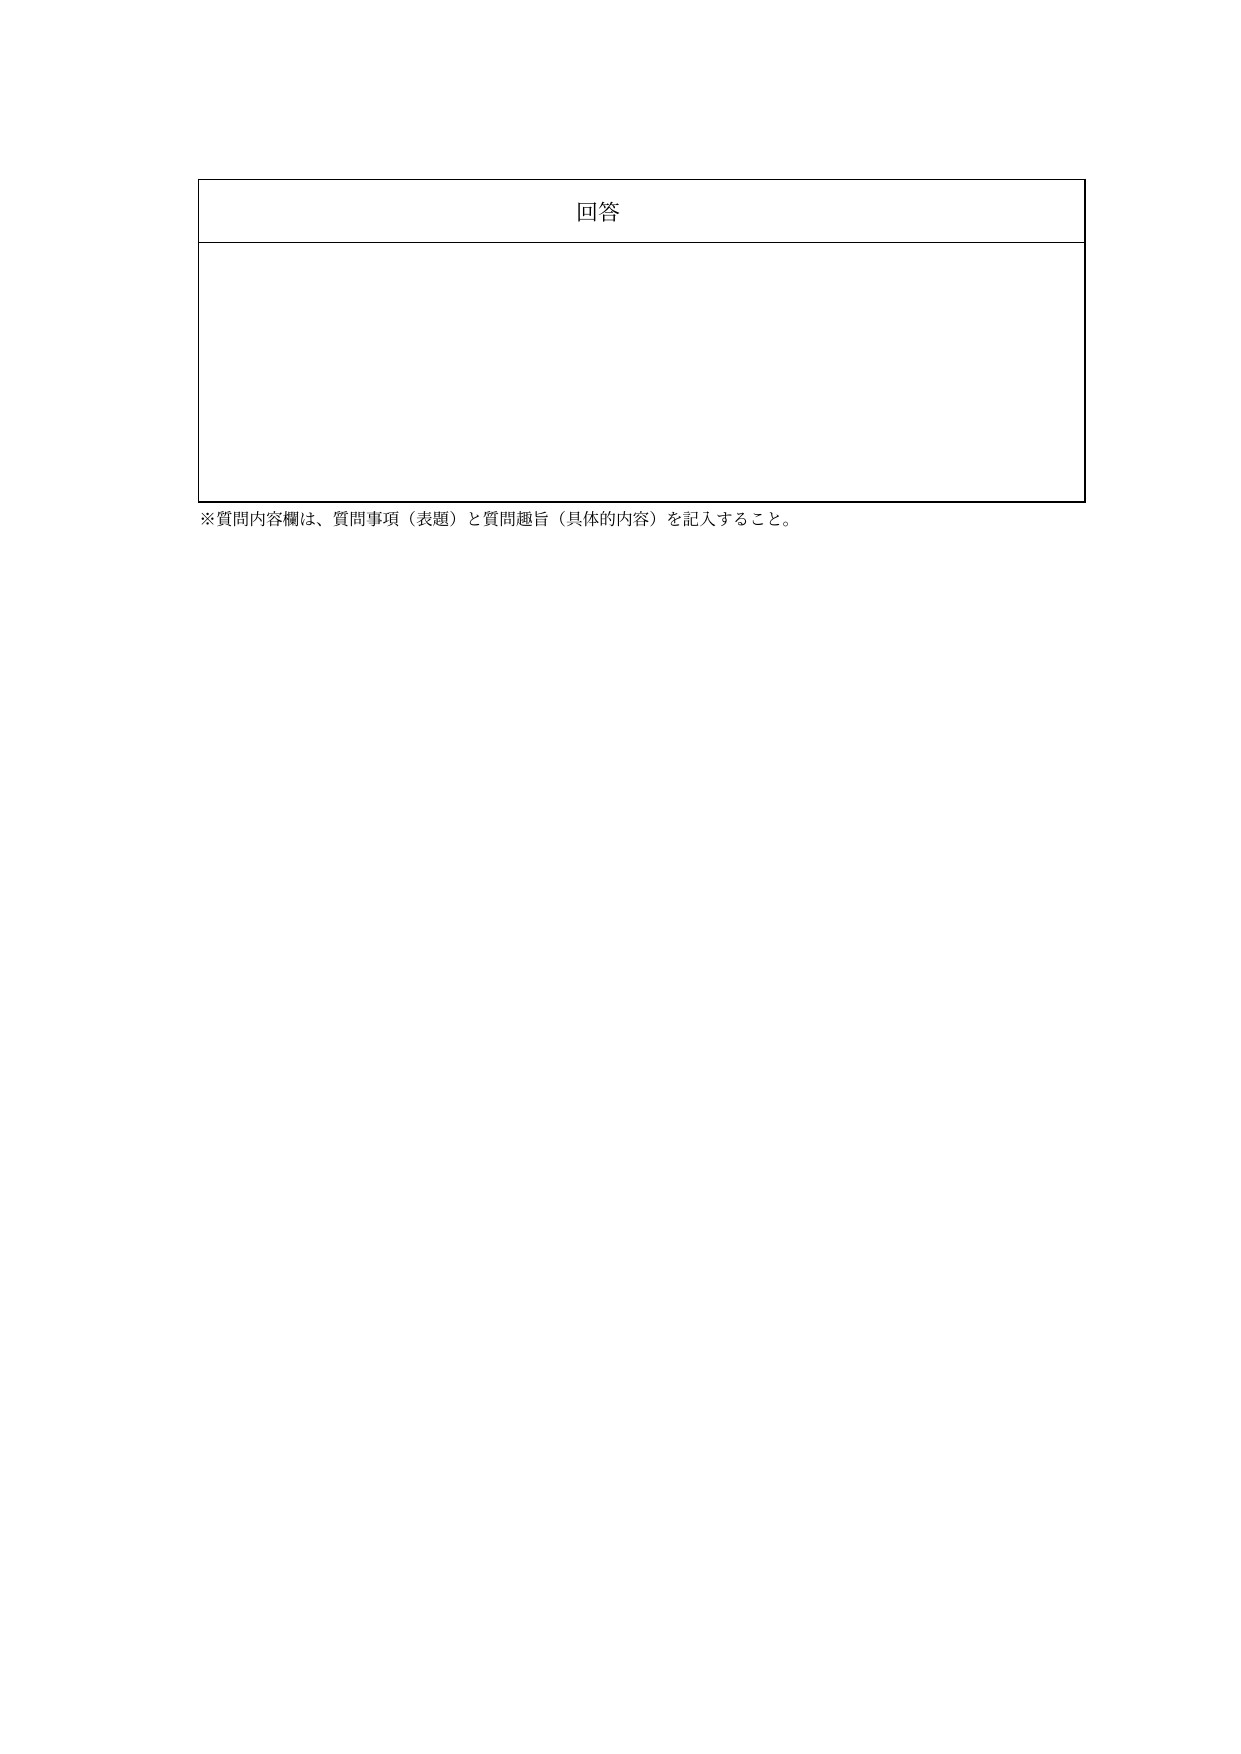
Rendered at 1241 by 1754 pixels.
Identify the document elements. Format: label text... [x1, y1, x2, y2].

text ※質問内容欄は、質問事項（表題）と質問趣旨（具体的内容）を記入すること。 [177, 502, 1063, 533]
table_cell 回答 [199, 180, 1084, 242]
table_cell [199, 243, 1084, 501]
